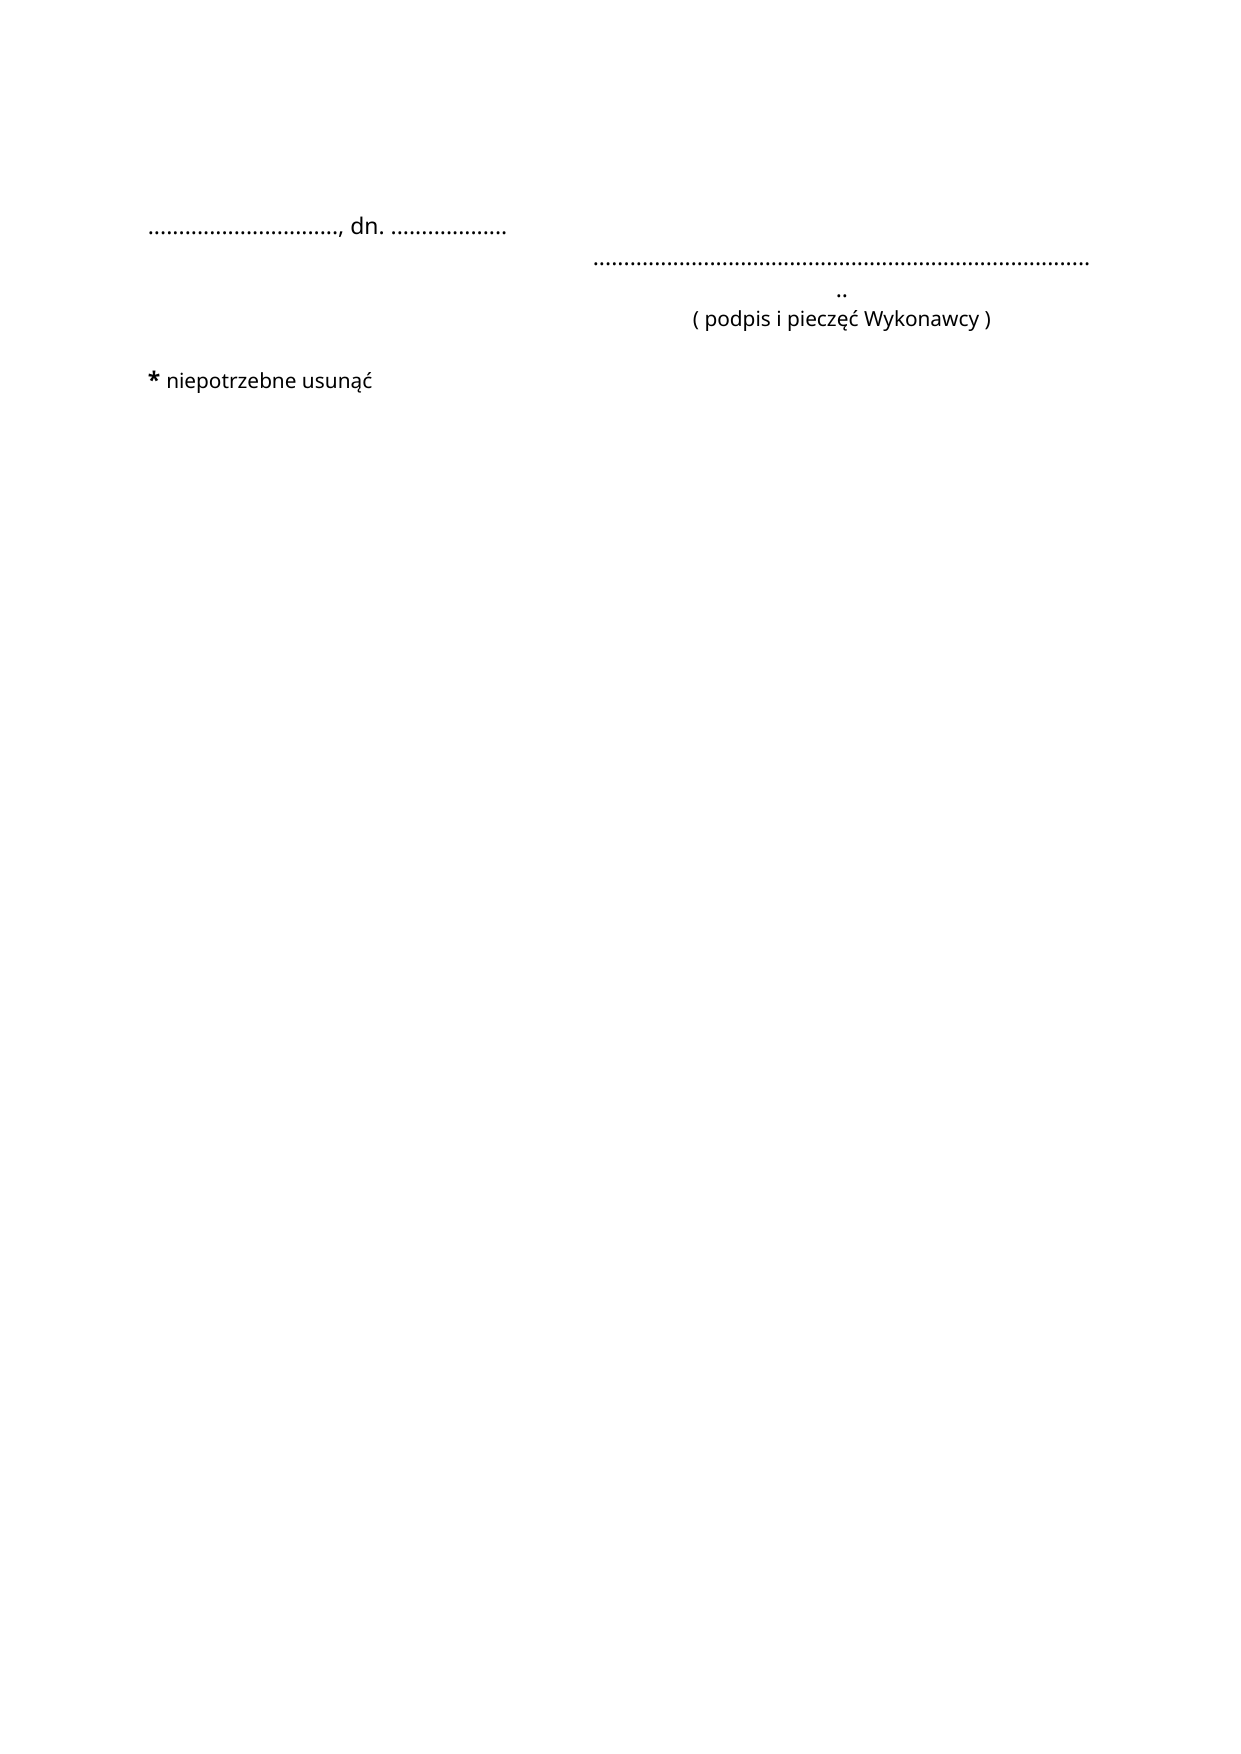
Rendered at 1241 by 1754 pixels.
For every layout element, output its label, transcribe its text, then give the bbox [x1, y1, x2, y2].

text * niepotrzebne usunąć [148, 363, 1093, 395]
text ..............................., dn. ................... [148, 210, 1093, 241]
text ( podpis i pieczęć Wykonawcy ) [591, 304, 1093, 332]
text ................................................................................... [591, 241, 1093, 304]
